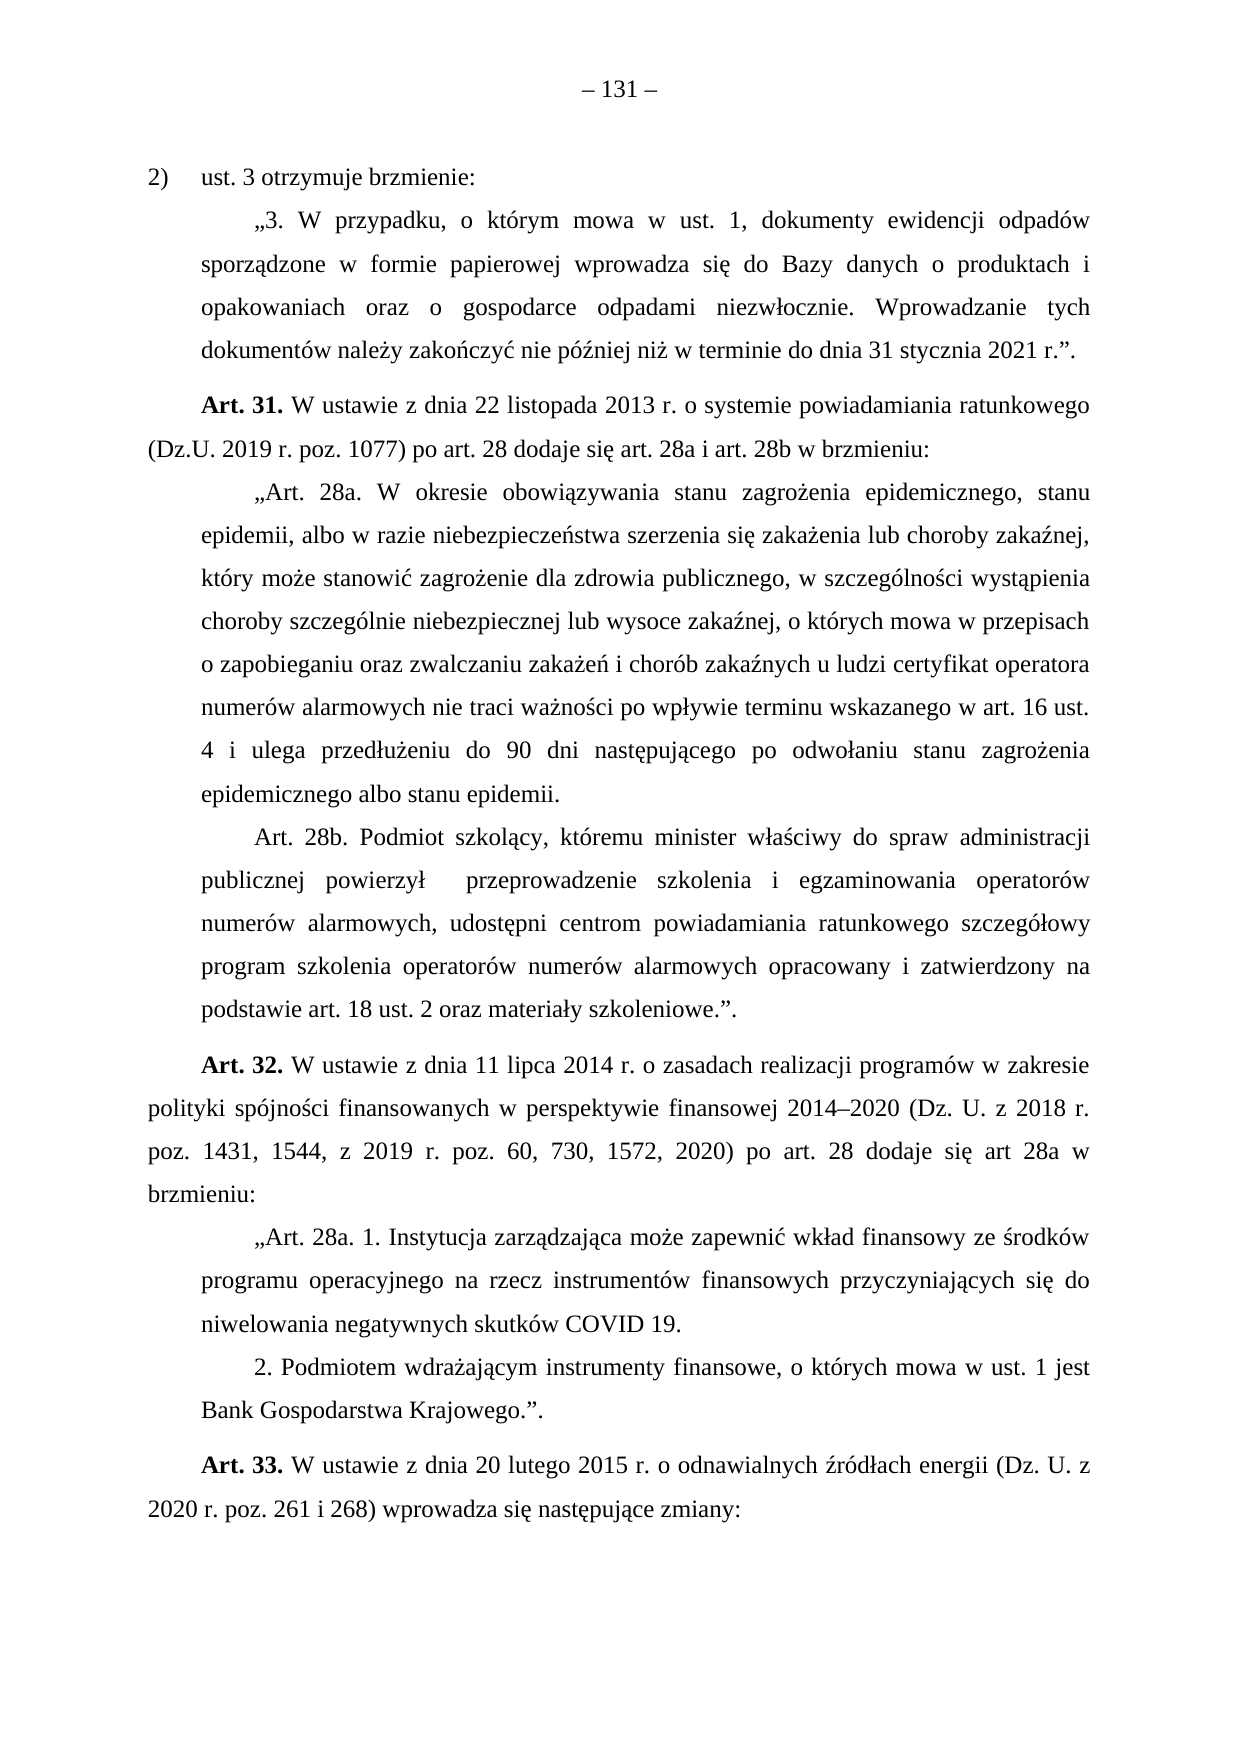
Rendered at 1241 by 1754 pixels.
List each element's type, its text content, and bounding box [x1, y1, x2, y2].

text 2) ust. 3 otrzymuje brzmienie: [148, 162, 1091, 191]
text Art. 32. W ustawie z dnia 11 lipca 2014 r. o zasadach realizacji programów w zakresie polityki spójności finansowanych w perspektywie finansowej 2014–2020 (Dz. U. z 2018 r. poz. 1431, 1544, z 2019 r. poz. 60, 730, 1572, 2020) po art. 28 dodaje się art 28a w brzmieniu: [148, 1050, 1091, 1208]
text Art. 33. W ustawie z dnia 20 lutego 2015 r. o odnawialnych źródłach energii (Dz. U. z 2020 r. poz. 261 i 268) wprowadza się następujące zmiany: [148, 1451, 1091, 1522]
text Art. 31. W ustawie z dnia 22 listopada 2013 r. o systemie powiadamiania ratunkowego (Dz.U. 2019 r. poz. 1077) po art. 28 dodaje się art. 28a i art. 28b w brzmieniu: [148, 391, 1091, 462]
text 2. Podmiotem wdrażającym instrumenty finansowe, o których mowa w ust. 1 jest Bank Gospodarstwa Krajowego.”. [201, 1352, 1091, 1424]
text „Art. 28a. 1. Instytucja zarządzająca może zapewnić wkład finansowy ze środków programu operacyjnego na rzecz instrumentów finansowych przyczyniających się do niwelowania negatywnych skutków COVID 19. [201, 1222, 1091, 1337]
text „3. W przypadku, o którym mowa w ust. 1, dokumenty ewidencji odpadów sporządzone w formie papierowej wprowadza się do Bazy danych o produktach i opakowaniach oraz o gospodarce odpadami niezwłocznie. Wprowadzanie tych dokumentów należy zakończyć nie później niż w terminie do dnia 31 stycznia 2021 r.”. [201, 206, 1091, 364]
text „Art. 28a. W okresie obowiązywania stanu zagrożenia epidemicznego, stanu epidemii, albo w razie niebezpieczeństwa szerzenia się zakażenia lub choroby zakaźnej, który może stanowić zagrożenie dla zdrowia publicznego, w szczególności wystąpienia choroby szczególnie niebezpiecznej lub wysoce zakaźnej, o których mowa w przepisach o zapobieganiu oraz zwalczaniu zakażeń i chorób zakaźnych u ludzi certyfikat operatora numerów alarmowych nie traci ważności po wpływie terminu wskazanego w art. 16 ust. 4 i ulega przedłużeniu do 90 dni następującego po odwołaniu stanu zagrożenia epidemicznego albo stanu epidemii. [201, 477, 1091, 807]
text Art. 28b. Podmiot szkolący, któremu minister właściwy do spraw administracji publicznej powierzył przeprowadzenie szkolenia i egzaminowania operatorów numerów alarmowych, udostępni centrom powiadamiania ratunkowego szczegółowy program szkolenia operatorów numerów alarmowych opracowany i zatwierdzony na podstawie art. 18 ust. 2 oraz materiały szkoleniowe.”. [201, 822, 1091, 1023]
